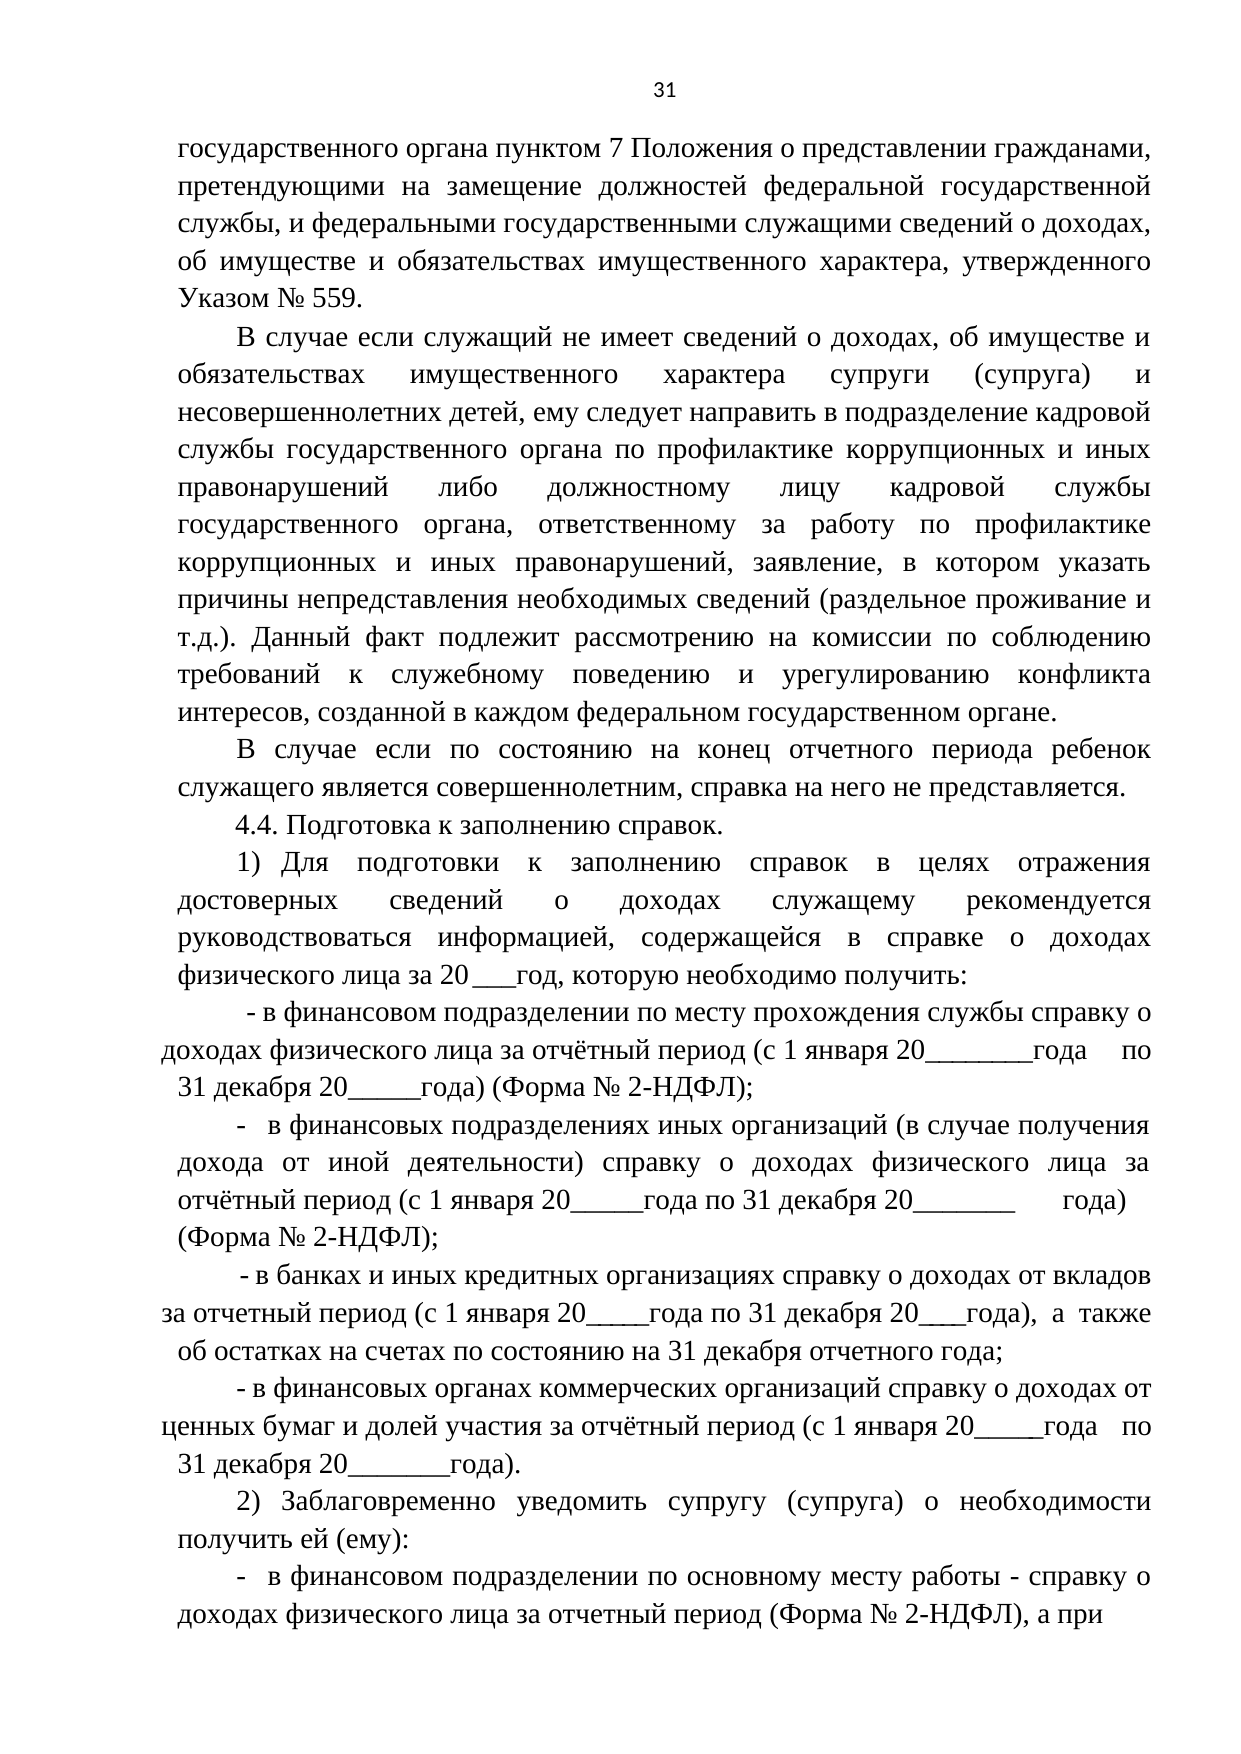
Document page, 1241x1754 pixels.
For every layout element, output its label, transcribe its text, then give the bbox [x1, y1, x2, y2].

list в финансовых подразделениях иных организаций (в случае получения дохода от иной деятельности) справку о доходах физического лица за отчётный период (с 1 января 20_____года по 31 декабря 20_______ года) (Форма № 2-НДФЛ); [177, 1104, 1150, 1254]
list в финансовом подразделении по месту прохождения службы справку о [161, 992, 1152, 1029]
text доходах физического лица за отчётный период (с 1 января 20 года по 31 декабря 20_____года) (Форма № 2-НДФЛ); [161, 1029, 1152, 1104]
list в финансовых органах коммерческих организаций справку о доходах от [161, 1367, 1152, 1405]
list Для подготовки к заполнению справок в целях отражения достоверных сведений о доходах служащему рекомендуется руководствоваться информацией, содержащейся в справке о доходах физического лица за 20 ___год, которую необходимо получить: [177, 842, 1152, 992]
list Заблаговременно уведомить супругу (супруга) о необходимости получить ей (ему): [177, 1481, 1152, 1556]
text ценных бумаг и долей участия за отчётный период (с 1 января 20___ года по 31 декабря 20_______года). [161, 1406, 1152, 1481]
text В случае если служащий не имеет сведений о доходах, об имуществе и обязательствах имущественного характера супруги (супруга) и несовершеннолетних детей, ему следует направить в подразделение кадровой службы государственного органа по профилактике коррупционных и иных правонарушений либо должностному лицу кадровой службы государственного органа, ответственному за работу по профилактике коррупционных и иных правонарушений, заявление, в котором указать причины непредставления необходимых сведений (раздельное проживание и т.д.). Данный факт подлежит рассмотрению на комиссии по соблюдению требований к служебному поведению и урегулированию конфликта интересов, созданной в каждом федеральном государственном органе. [177, 316, 1152, 728]
text за отчетный период (с 1 января 20 года по 31 декабря 20 года), а также об остатках на счетах по состоянию на 31 декабря отчетного года; [161, 1292, 1152, 1367]
text 4.4. Подготовка к заполнению справок. [235, 804, 1152, 842]
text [177, 128, 1152, 315]
list в финансовом подразделении по основному месту работы - справку о доходах физического лица за отчетный период (Форма № 2-НДФЛ), а при [177, 1556, 1152, 1631]
list в банках и иных кредитных организациях справку о доходах от вкладов [161, 1254, 1152, 1292]
text В случае если по состоянию на конец отчетного периода ребенок служащего является совершеннолетним, справка на него не представляется. [177, 728, 1152, 803]
